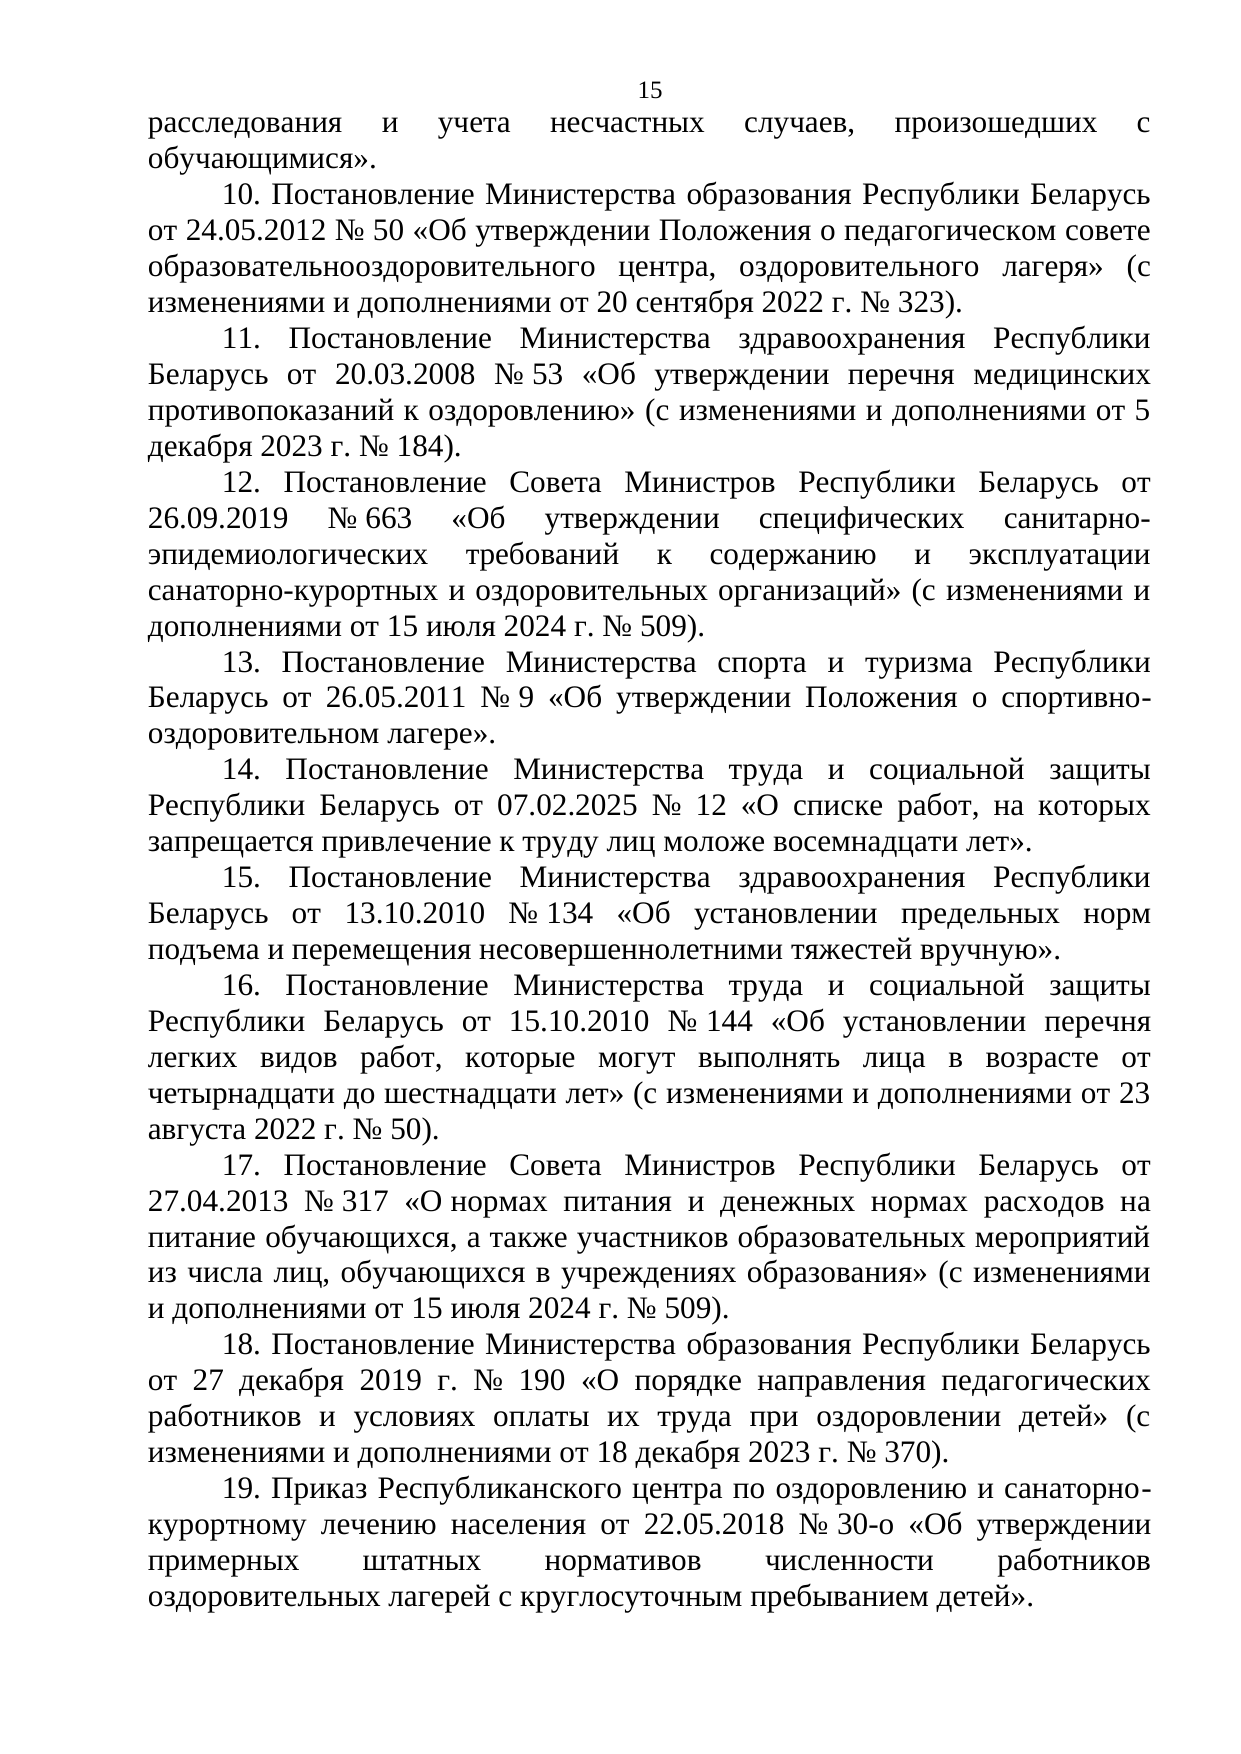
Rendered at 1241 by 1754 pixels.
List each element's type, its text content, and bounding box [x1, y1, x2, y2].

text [148, 104, 1152, 176]
text 18. Постановление Министерства образования Республики Беларусь от 27 декабря 2019 г. № 190 «О порядке направления педагогических работников и условиях оплаты их труда при оздоровлении детей» (с изменениями и дополнениями от 18 декабря 2023 г. № 370). [148, 1326, 1152, 1469]
text 16. Постановление Министерства труда и социальной защиты Республики Беларусь от 15.10.2010 № 144 «Об установлении перечня легких видов работ, которые могут выполнять лица в возрасте от четырнадцати до шестнадцати лет» (с изменениями и дополнениями от 23 августа 2022 г. № 50). [148, 966, 1152, 1146]
text 10. Постановление Министерства образования Республики Беларусь от 24.05.2012 № 50 «Об утверждении Положения о педагогическом совете образовательно­оздоровительного центра, оздоровительного лагеря» (с изменениями и дополнениями от 20 сентября 2022 г. № 323). [148, 176, 1152, 319]
text 13. Постановление Министерства спорта и туризма Республики Беларусь от 26.05.2011 № 9 «Об утверждении Положения о спортивно­оздоровительном лагере». [148, 643, 1152, 751]
text 17. Постановление Совета Министров Республики Беларусь от 27.04.2013 № 317 «О нормах питания и денежных нормах расходов на питание обучающихся, а также участников образовательных мероприятий из числа лиц, обучающихся в учреждениях образования» (с изменениями и дополнениями от 15 июля 2024 г. № 509). [148, 1146, 1152, 1326]
text 14. Постановление Министерства труда и социальной защиты Республики Беларусь от 07.02.2025 № 12 «О списке работ, на которых запрещается привлечение к труду лиц моложе восемнадцати лет». [148, 751, 1152, 858]
text 15. Постановление Министерства здравоохранения Республики Беларусь от 13.10.2010 № 134 «Об установлении предельных норм подъема и перемещения несовершеннолетними тяжестей вручную». [148, 858, 1152, 966]
text 19. Приказ Республиканского центра по оздоровлению и санаторно­курортному лечению населения от 22.05.2018 № 30-о «Об утверждении примерных штатных нормативов численности работников оздоровительных лагерей с круглосуточным пребыванием детей». [148, 1469, 1152, 1613]
text 11. Постановление Министерства здравоохранения Республики Беларусь от 20.03.2008 № 53 «Об утверждении перечня медицинских противопоказаний к оздоровлению» (с изменениями и дополнениями от 5 декабря 2023 г. № 184). [148, 319, 1152, 463]
text 12. Постановление Совета Министров Республики Беларусь от 26.09.2019 № 663 «Об утверждении специфических санитарно-эпидемиологических требований к содержанию и эксплуатации санаторно-курортных и оздоровительных организаций» (с изменениями и дополнениями от 15 июля 2024 г. № 509). [148, 463, 1152, 643]
